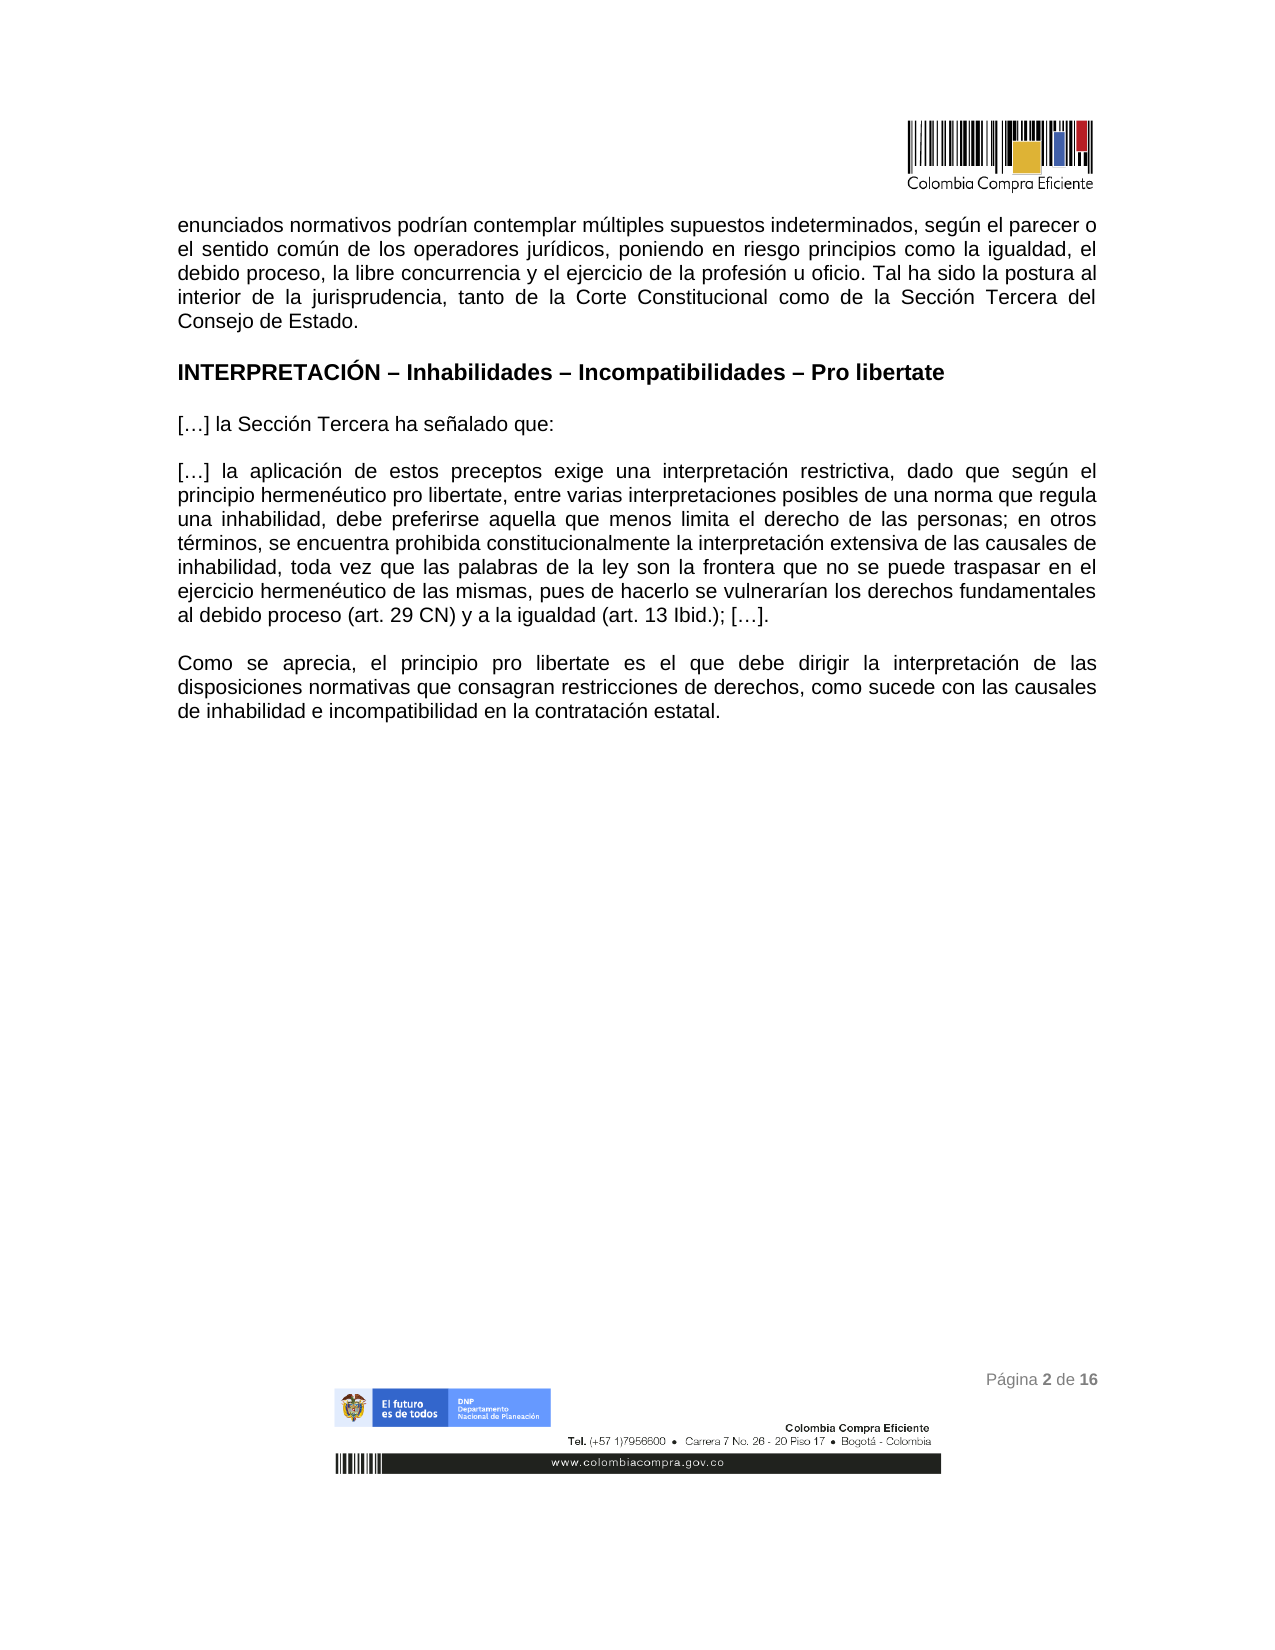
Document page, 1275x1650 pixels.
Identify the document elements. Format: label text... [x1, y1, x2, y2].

text […] la aplicación de estos preceptos exige una interpretación restrictiva, dado que según el principio hermenéutico pro libertate, entre varias interpretaciones posibles de una norma que regula una inhabilidad, debe preferirse aquella que menos limita el derecho de las personas; en otros términos, se encuentra prohibida constitucionalmente la interpretación extensiva de las causales de inhabilidad, toda vez que las palabras de la ley son la frontera que no se puede traspasar en el ejercicio hermenéutico de las mismas, pues de hacerlo se vulnerarían los derechos fundamentales al debido proceso (art. 29 CN) y a la igualdad (art. 13 Ibid.); […]. [177, 459, 1098, 627]
picture [334, 1388, 942, 1474]
text INTERPRETACIÓN – Inhabilidades – Incompatibilidades – Pro libertate [177, 359, 1098, 385]
text […] la Sección Tercera ha señalado que: [177, 411, 1098, 435]
text Como se aprecia, el principio pro libertate es el que debe dirigir la interpretación de las disposiciones normativas que consagran restricciones de derechos, como sucede con las causales de inhabilidad e incompatibilidad en la contratación estatal. [177, 651, 1098, 723]
picture [899, 114, 1099, 196]
